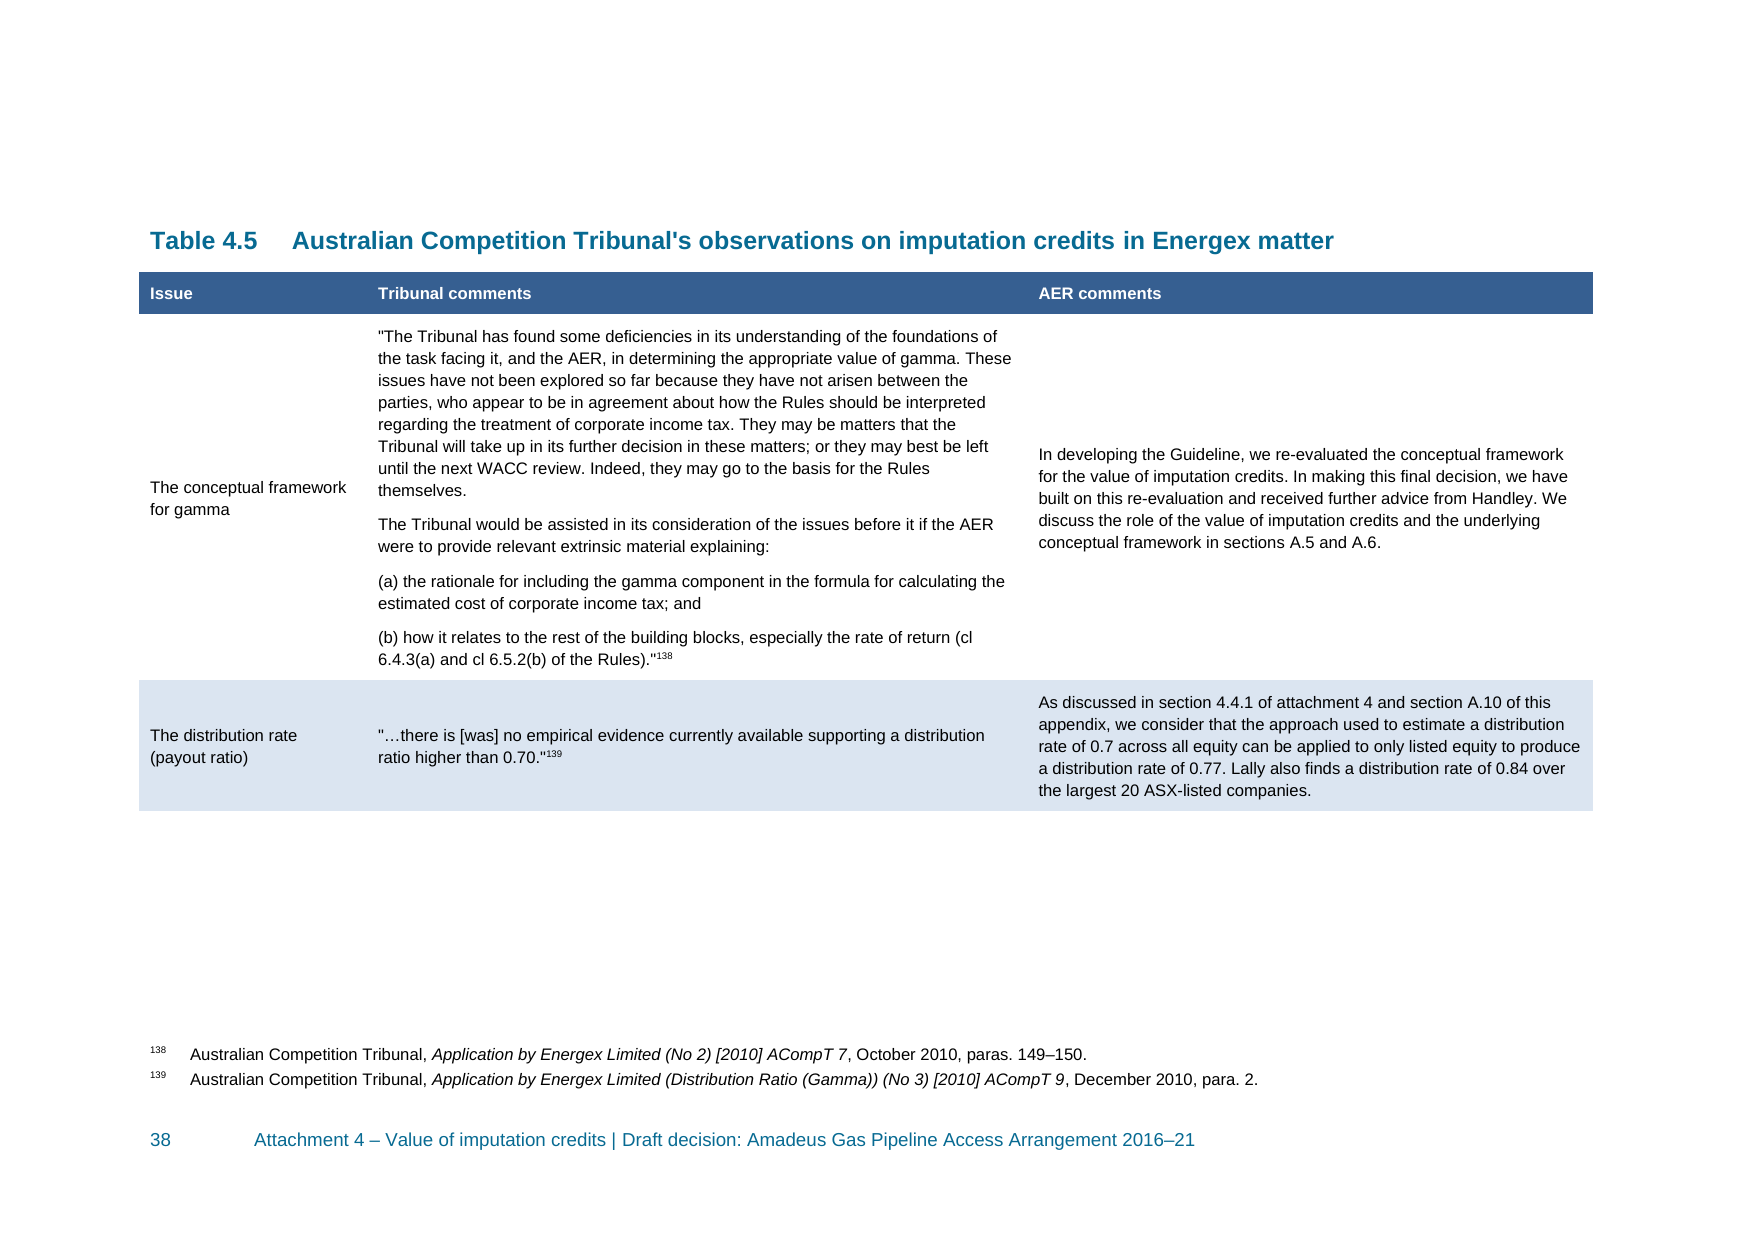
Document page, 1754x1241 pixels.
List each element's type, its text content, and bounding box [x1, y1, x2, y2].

table_cell In developing the Guideline, we re-evaluated the conceptual framework for the value of imputation credits. In making this final decision, we have built on this re-evaluation and received further advice from Handley. We discuss the role of the value of imputation credits and the underlying conceptual framework in sections A.5 and A.6. [1027, 314, 1593, 680]
picture [297, 1132, 301, 1146]
table_header Tribunal comments [367, 272, 1027, 314]
table_header AER comments [1027, 272, 1593, 314]
table_header Issue [139, 272, 367, 314]
table_cell "The Tribunal has found some deficiencies in its understanding of the foundations of the task facing it, and the AER, in determining the appropriate value of gamma. These issues have not been explored so far because they have not arisen between the parties, who appear to be in agreement about how the Rules should be interpreted regarding the treatment of corporate income tax. They may be matters that the Tribunal will take up in its further decision in these matters; or they may best be left until the next WACC review. Indeed, they may go to the basis for the Rules themselves. The Tribunal would be assisted in its consideration of the issues before it if the AER were to provide relevant extrinsic material explaining: (a) the rationale for including the gamma component in the formula for calculating the estimated cost of corporate income tax; and (b) how it relates to the rest of the building blocks, especially the rate of return (cl 6.4.3(a) and cl 6.5.2(b) of the Rules)." [367, 314, 1027, 680]
table_cell The conceptual framework for gamma [139, 314, 367, 680]
table_cell The distribution rate (payout ratio) [139, 680, 367, 811]
table_cell As discussed in section 4.4.1 of attachment 4 and section A.10 of this appendix, we consider that the approach used to estimate a distribution rate of 0.7 across all equity can be applied to only listed equity to produce a distribution rate of 0.77. Lally also finds a distribution rate of 0.84 over the largest 20 ASX-listed companies. [1027, 680, 1593, 811]
table_cell "…there is [was] no empirical evidence currently available supporting a distribution ratio higher than 0.70." [367, 680, 1027, 811]
picture [270, 1136, 274, 1146]
picture [917, 1136, 921, 1146]
